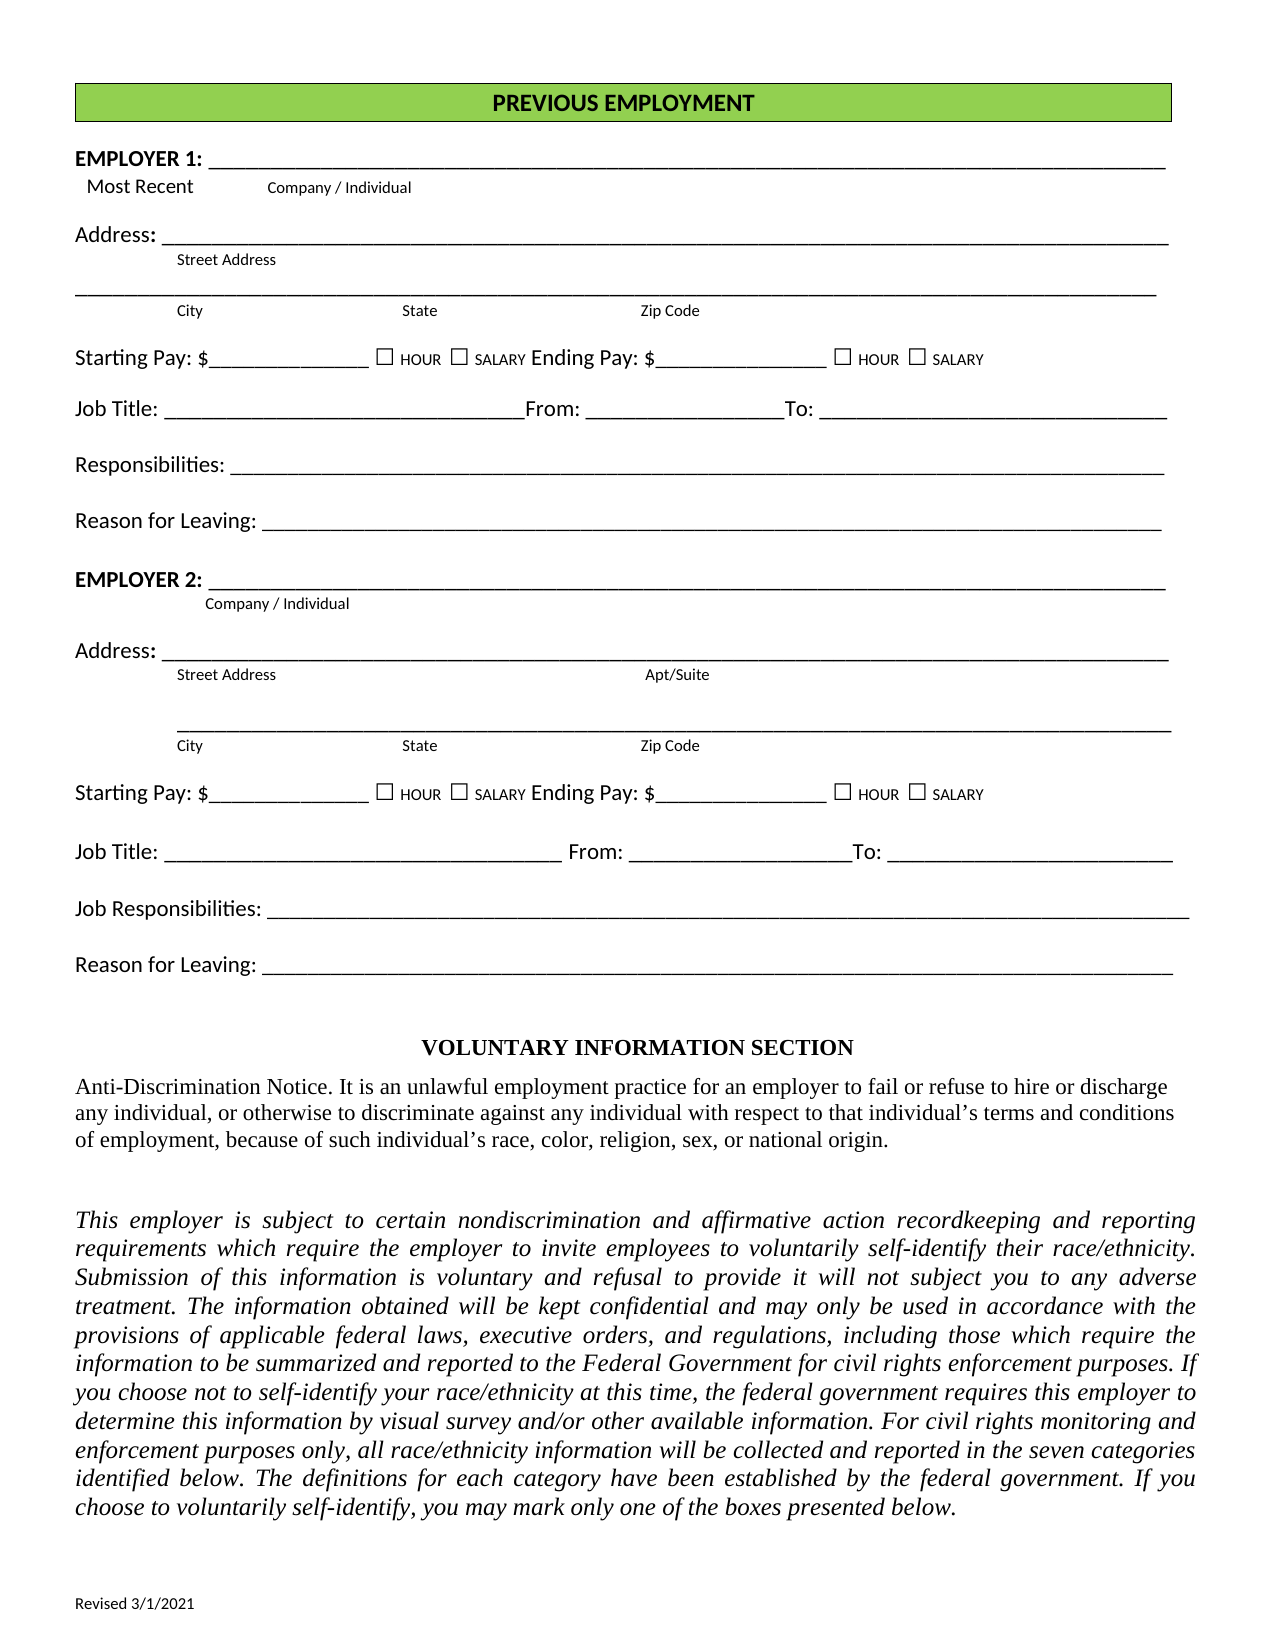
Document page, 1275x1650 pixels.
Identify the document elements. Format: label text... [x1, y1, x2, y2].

text Street Address [75, 249, 1200, 269]
text This employer is subject to certain nondiscrimination and affirmative action recordkeeping and reporting requirements which require the employer to invite employees to voluntarily self-identify their race/ethnicity. Submission of this information is voluntary and refusal to provide it will not subject you to any adverse treatment. The information obtained will be kept confidential and may only be used in accordance with the provisions of applicable federal laws, executive orders, and regulations, including those which require the information to be summarized and reported to the Federal Government for civil rights enforcement purposes. If you choose not to self-identify your race/ethnicity at this time, the federal government requires this employer to determine this information by visual survey and/or other available information. For civil rights monitoring and enforcement purposes only, all race/ethnicity information will be collected and reported in the seven categories identified below. The definitions for each category have been established by the federal government. If you choose to voluntarily self-identify, you may mark only one of the boxes presented below. [75, 1205, 1200, 1521]
text Job Title: ________________________________ From: __________________To: _______________________ [75, 835, 1200, 866]
text ________________________________________________________________________________ [75, 705, 1200, 736]
text Anti-Discrimination Notice. It is an unlawful employment practice for an employer to fail or refuse to hire or discharge any individual, or otherwise to discriminate against any individual with respect to that individual’s terms and conditions of employment, because of such individual’s race, color, religion, sex, or national origin. [75, 1073, 1200, 1152]
text Starting Pay: $______________ ☐ HOUR ☐ SALARY Ending Pay: $_______________ ☐ HOUR ☐ SALARY [75, 776, 1200, 807]
text Responsibilities: __________________________________________________________________________________ [75, 451, 1200, 479]
text Starting Pay: $______________ ☐ HOUR ☐ SALARY Ending Pay: $_______________ ☐ HOUR ☐ SALARY [75, 341, 1200, 372]
text Most Recent Company / Individual [75, 173, 1200, 198]
text Job Responsibilities: _________________________________________________________________________________ [75, 894, 1200, 922]
text Company / Individual [75, 593, 1200, 613]
text City State Zip Code [75, 736, 1200, 756]
text Address: _________________________________________________________________________________ [75, 634, 1200, 664]
text Reason for Leaving: _______________________________________________________________________________ [75, 507, 1200, 535]
text City State Zip Code [75, 300, 1200, 320]
text EMPLOYER 1: _____________________________________________________________________________ [75, 142, 1200, 173]
text EMPLOYER 2: _____________________________________________________________________________ [75, 563, 1200, 593]
table_header PREVIOUS EMPLOYMENT [76, 84, 1171, 121]
text VOLUNTARY INFORMATION SECTION [75, 1034, 1200, 1060]
text Address: _________________________________________________________________________________ [75, 218, 1200, 249]
text _______________________________________________________________________________________ [75, 269, 1200, 300]
text Street Address Apt/Suite [75, 664, 1200, 685]
text Reason for Leaving: ________________________________________________________________________________ [75, 950, 1200, 978]
text Job Title: _____________________________From: ________________To: ____________________________ [75, 392, 1200, 423]
